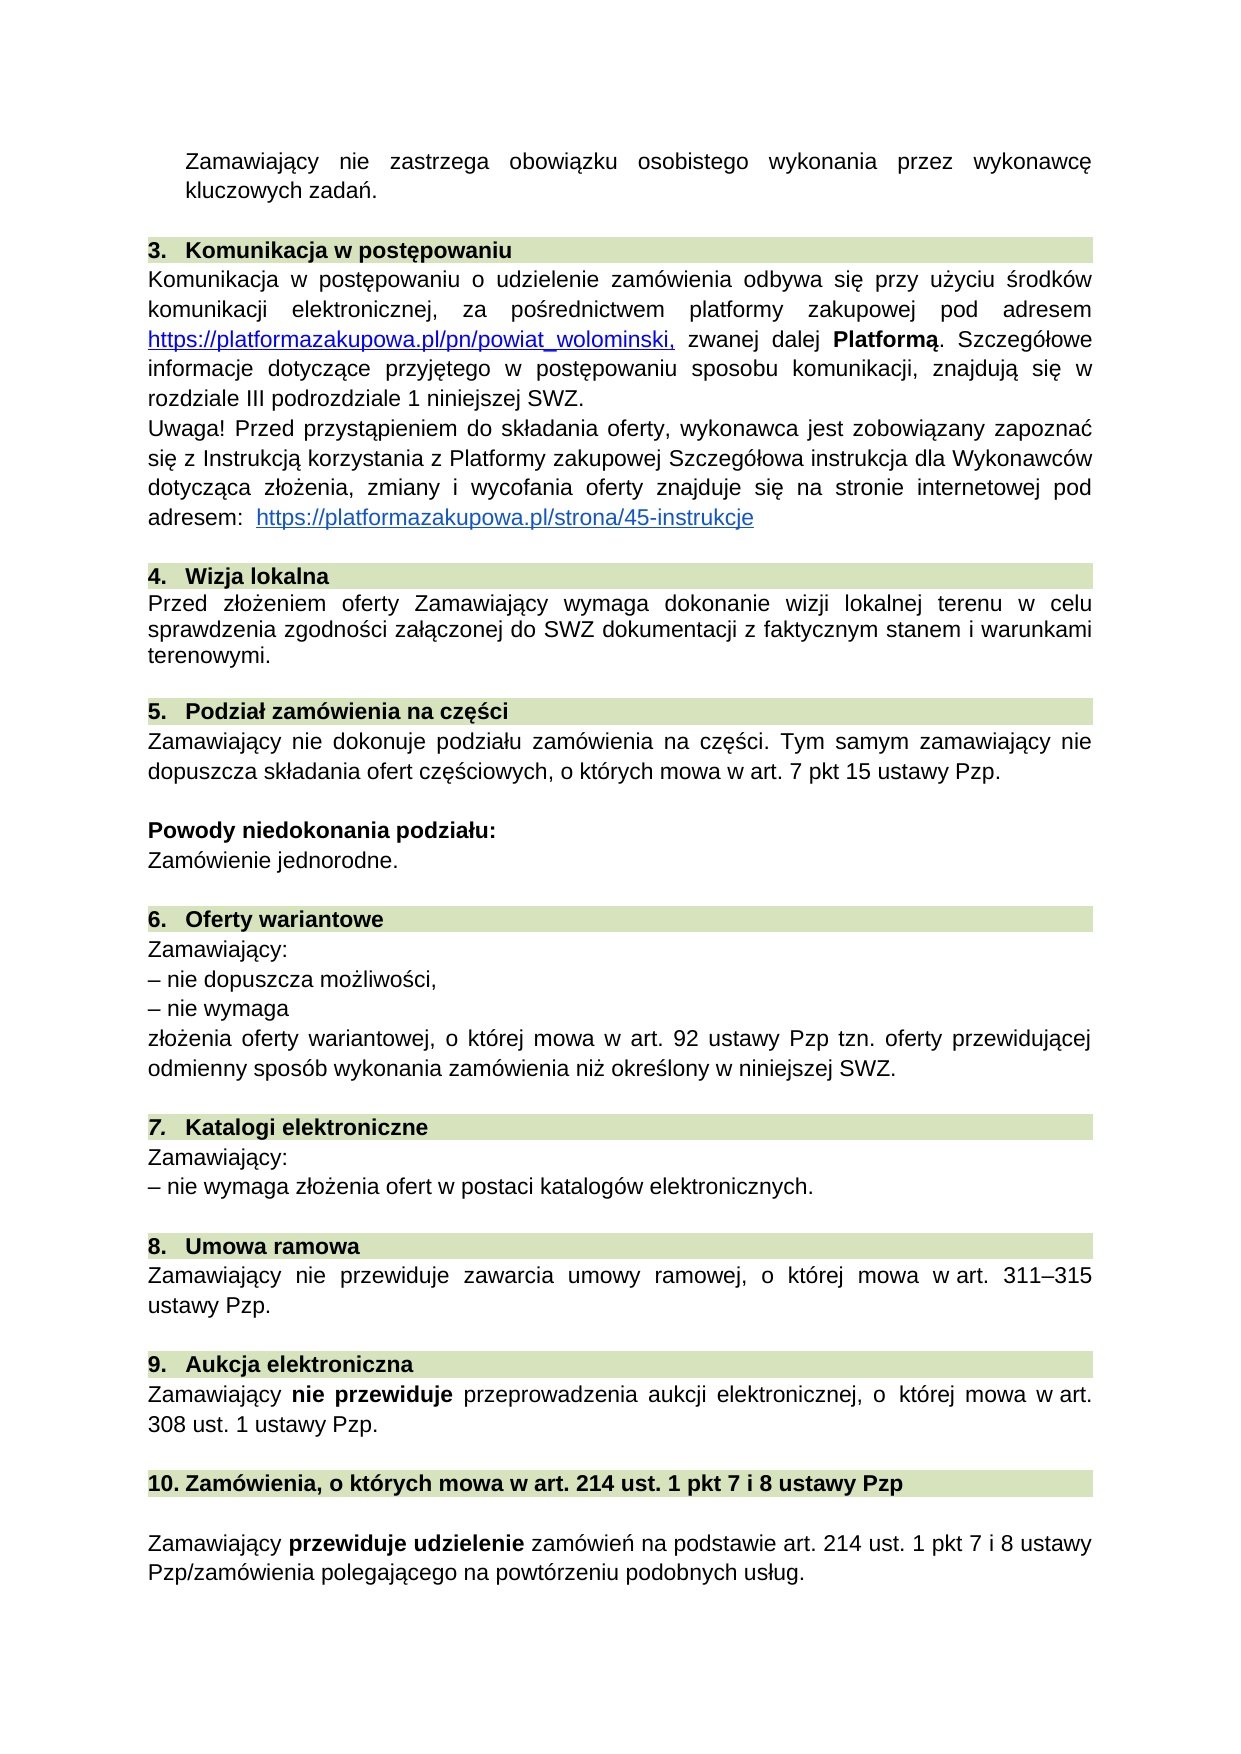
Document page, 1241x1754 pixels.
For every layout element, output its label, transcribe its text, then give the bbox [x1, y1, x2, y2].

text Powody niedokonania podziału: [148, 817, 1093, 843]
text Komunikacja w postępowaniu o udzielenie zamówienia odbywa się przy użyciu środków komunikacji elektronicznej, za pośrednictwem platformy zakupowej pod adresem https://platformazakupowa.pl/pn/powiat_wolominski, zwanej dalej Platformą. Szczegółowe informacje dotyczące przyjętego w postępowaniu sposobu komunikacji, znajdują się w rozdziale III podrozdziale 1 niniejszej SWZ. [148, 266, 1093, 411]
list Komunikacja w postępowaniu [148, 237, 1093, 263]
text – nie wymaga [148, 995, 1093, 1022]
text Uwaga! Przed przystąpieniem do składania oferty, wykonawca jest zobowiązany zapoznać się z Instrukcją korzystania z Platformy zakupowej Szczegółowa instrukcja dla Wykonawców dotycząca złożenia, zmiany i wycofania oferty znajduje się na stronie internetowej pod adresem: https://platformazakupowa.pl/strona/45-instrukcje [148, 415, 1093, 530]
list Wizja lokalna [148, 563, 1093, 589]
text Zamawiający nie zastrzega obowiązku osobistego wykonania przez wykonawcę kluczowych zadań. [185, 148, 1093, 204]
list Przed złożeniem oferty Zamawiający wymaga dokonanie wizji lokalnej terenu w celu sprawdzenia zgodności załączonej do SWZ dokumentacji z faktycznym stanem i warunkami terenowymi. [148, 589, 1093, 669]
text złożenia oferty wariantowej, o której mowa w art. 92 ustawy Pzp tzn. oferty przewidującej odmienny sposób wykonania zamówienia niż określony w niniejszej SWZ. [148, 1025, 1093, 1081]
list Oferty wariantowe [148, 906, 1093, 932]
list Podział zamówienia na części [148, 698, 1093, 725]
text Zamawiający: [148, 1144, 1093, 1170]
text Zamówienie jednorodne. [148, 847, 1093, 873]
text Zamawiający przewiduje udzielenie zamówień na podstawie art. 214 ust. 1 pkt 7 i 8 ustawy Pzp/zamówienia polegającego na powtórzeniu podobnych usług. [148, 1529, 1093, 1586]
list Umowa ramowa [148, 1233, 1093, 1259]
text Zamawiający nie przewiduje przeprowadzenia aukcji elektronicznej, o której mowa w art. 308 ust. 1 ustawy Pzp. [148, 1381, 1093, 1437]
text Zamawiający nie przewiduje zawarcia umowy ramowej, o której mowa w art. 311–315 ustawy Pzp. [148, 1262, 1093, 1318]
text Zamawiający: [148, 936, 1093, 962]
text – nie wymaga złożenia ofert w postaci katalogów elektronicznych. [148, 1173, 1093, 1200]
list Katalogi elektroniczne [148, 1114, 1093, 1140]
list Zamówienia, o których mowa w art. 214 ust. 1 pkt 7 i 8 ustawy Pzp [148, 1470, 1093, 1497]
text Zamawiający nie dokonuje podziału zamówienia na części. Tym samym zamawiający nie dopuszcza składania ofert częściowych, o których mowa w art. 7 pkt 15 ustawy Pzp. [148, 728, 1093, 784]
text – nie dopuszcza możliwości, [148, 966, 1093, 992]
list Aukcja elektroniczna [148, 1351, 1093, 1378]
